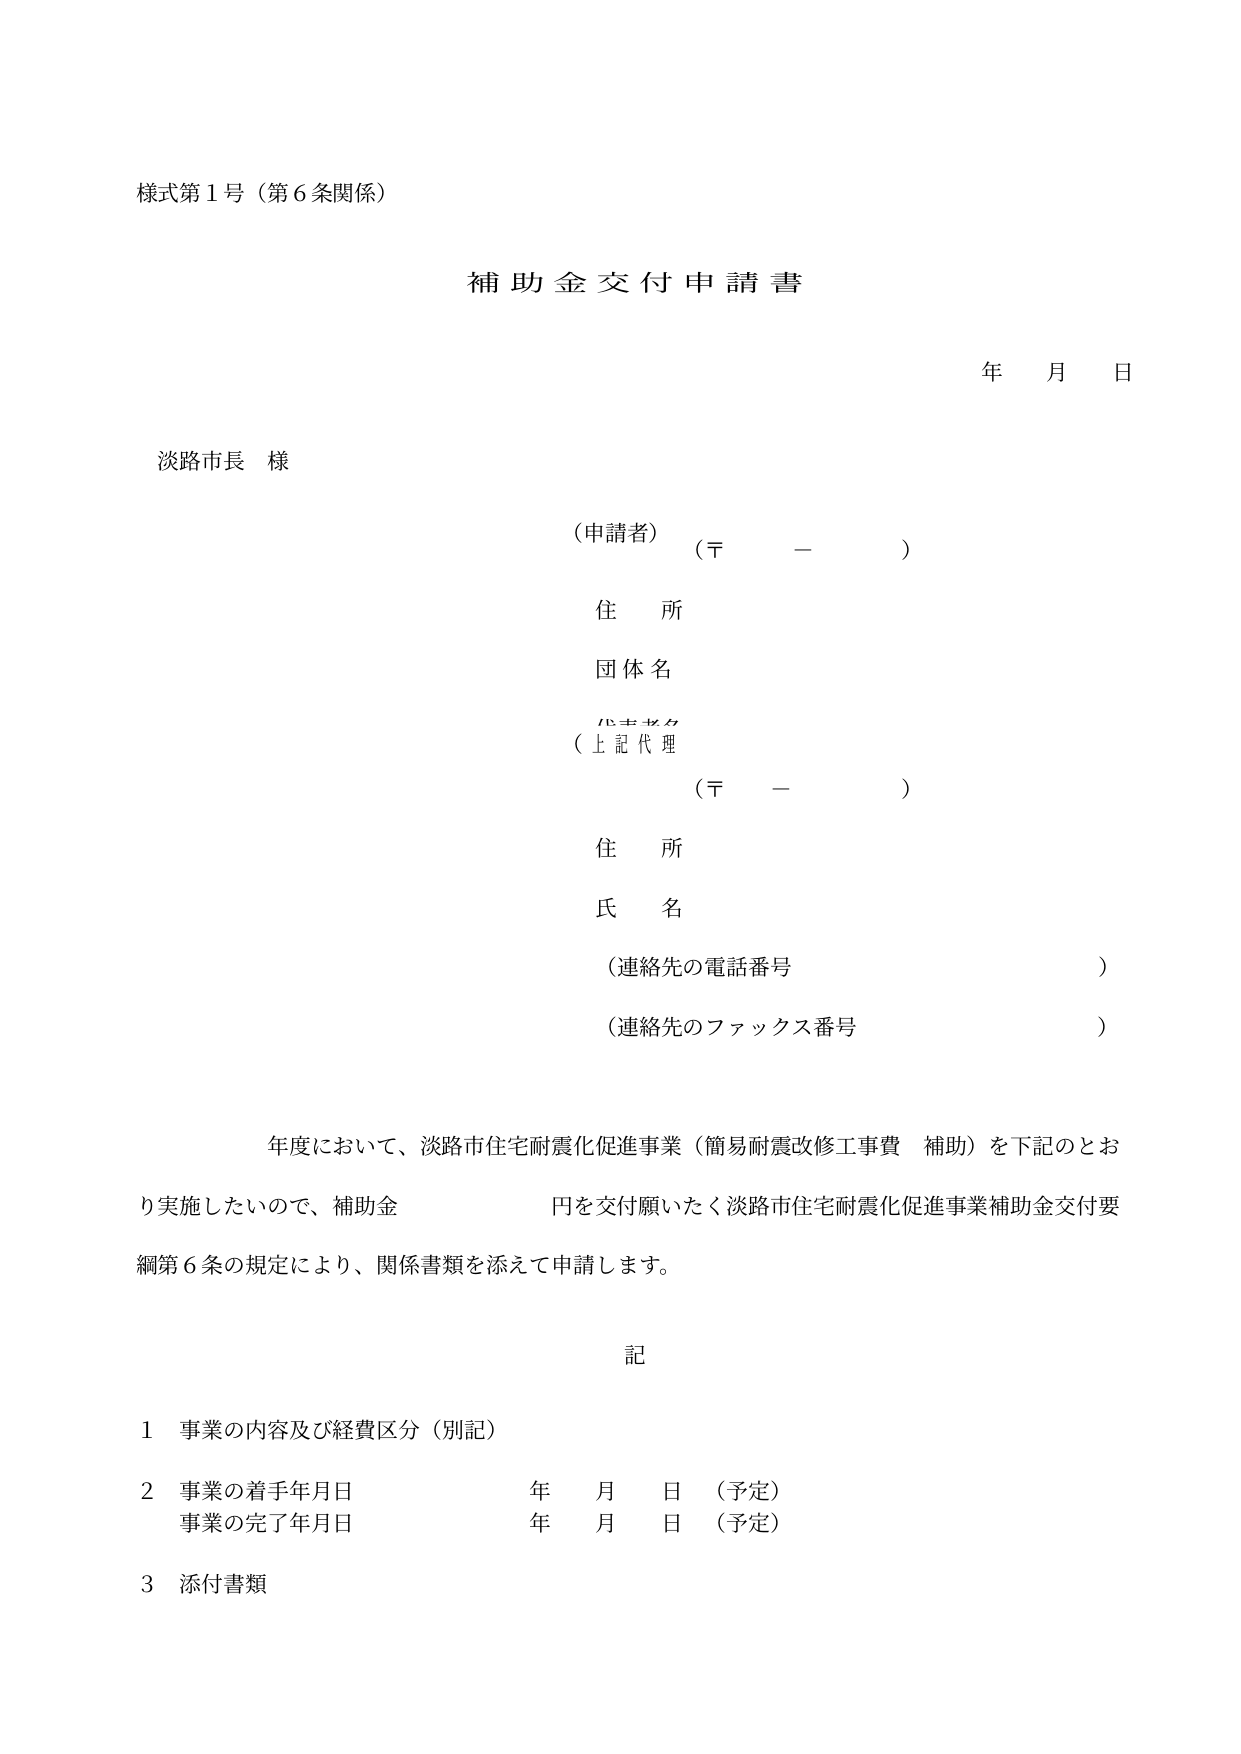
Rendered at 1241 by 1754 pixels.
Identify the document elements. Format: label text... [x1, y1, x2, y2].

text 年度において、淡路市住宅耐震化促進事業（簡易耐震改修工事費 補助）を下記のとおり実施したいので、補助金 円を交付願いたく淡路市住宅耐震化促進事業補助金交付要綱第６条の規定により、関係書類を添えて申請します。 [136, 1115, 1134, 1294]
text （連絡先のファックス番号 ） [136, 996, 1134, 1056]
subtitle 記 [136, 1324, 1134, 1383]
text （〒 － ） [136, 758, 1134, 817]
text 様式第１号（第６条関係） [136, 162, 1134, 221]
text 年 月 日 [136, 341, 1134, 400]
text ３ 添付書類 [136, 1567, 1134, 1598]
text 補 助 金 交 付 申 請 書 [136, 251, 1134, 311]
text 住 所 [136, 817, 1134, 877]
text １ 事業の内容及び経費区分（別記） [136, 1413, 1134, 1444]
text ２ 事業の着手年月日 年 月 日 （予定） [136, 1474, 1134, 1506]
text 団 体 名 [136, 638, 1134, 698]
text 淡路市長 様 [136, 430, 1134, 489]
text （〒 － ） [136, 519, 1134, 579]
text 事業の完了年月日 年 月 日 （予定） [136, 1506, 1134, 1537]
text 代表者名 [136, 698, 1134, 758]
text 住 所 [136, 579, 1134, 638]
text 氏 名 [136, 877, 1134, 936]
text （連絡先の電話番号 ） [136, 936, 1134, 996]
